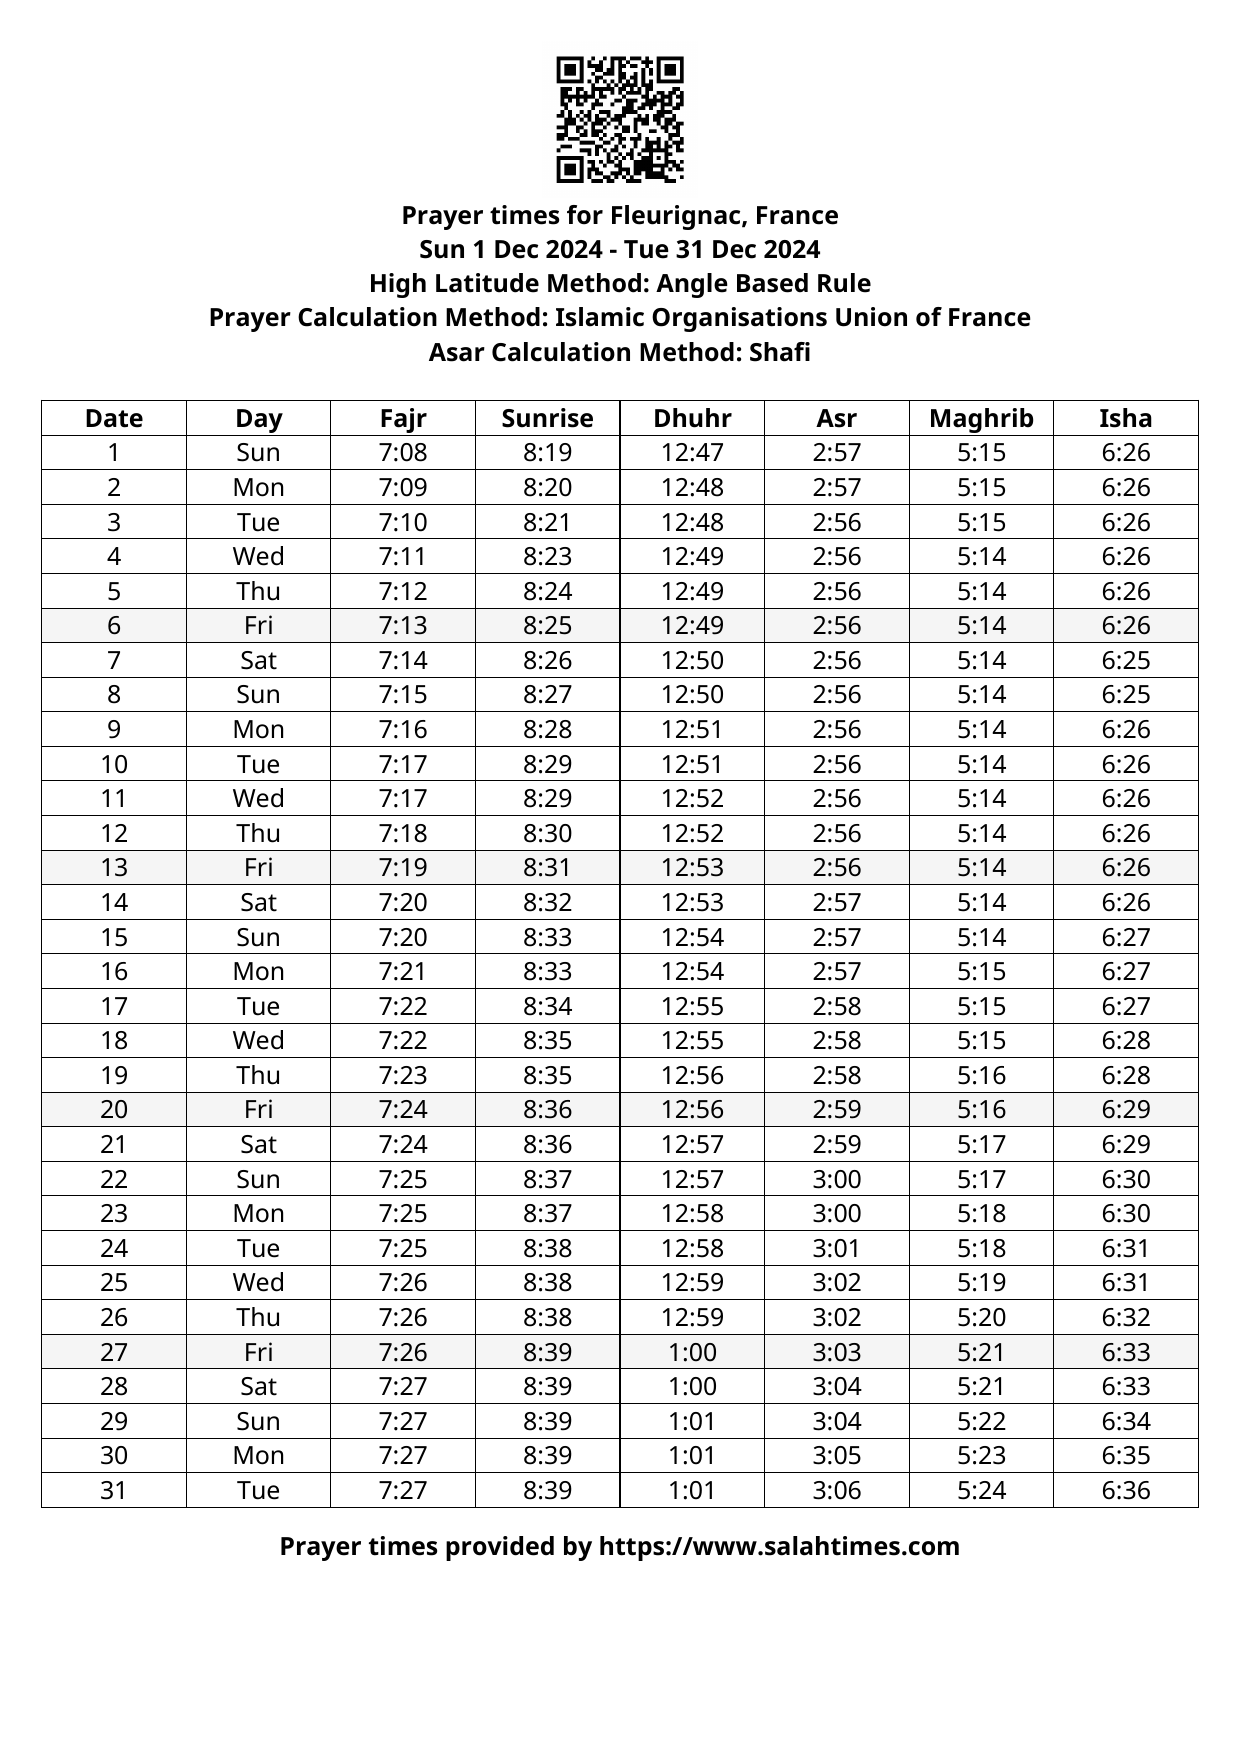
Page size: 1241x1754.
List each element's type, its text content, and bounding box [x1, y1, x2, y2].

table_cell Fri [187, 1335, 330, 1368]
table_cell 1 [42, 436, 186, 469]
table_cell 12:48 [621, 470, 764, 504]
table_cell 7:17 [331, 747, 475, 780]
table_cell 8 [42, 678, 186, 711]
table_cell 24 [42, 1231, 186, 1264]
table_cell 2:56 [765, 539, 909, 573]
table_cell Wed [187, 1024, 330, 1057]
table_cell 12:50 [621, 678, 764, 711]
table_cell 6:28 [1054, 1058, 1198, 1092]
table_cell 5:18 [910, 1231, 1053, 1264]
table_cell 12:57 [621, 1127, 764, 1161]
table_cell Sun [187, 436, 330, 469]
table_cell 25 [42, 1266, 186, 1299]
table_cell 6:25 [1054, 678, 1198, 711]
table_cell 3:02 [765, 1300, 909, 1334]
table_cell 5:14 [910, 851, 1053, 884]
table_cell Wed [187, 781, 330, 815]
table_cell 5:18 [910, 1196, 1053, 1230]
table_cell 12:56 [621, 1093, 764, 1126]
table_cell 6:30 [1054, 1196, 1198, 1230]
table_cell 8:38 [476, 1266, 619, 1299]
table_cell 8:35 [476, 1024, 619, 1057]
table_cell 6:35 [1054, 1439, 1198, 1472]
table_cell 12:49 [621, 539, 764, 573]
table_cell Sun [187, 1162, 330, 1195]
table_cell 2:56 [765, 851, 909, 884]
table_cell 1:00 [621, 1369, 764, 1403]
table_cell 7:12 [331, 574, 475, 607]
table_cell 27 [42, 1335, 186, 1368]
table_cell 8:30 [476, 816, 619, 849]
table_cell 8:36 [476, 1127, 619, 1161]
table_cell 6:26 [1054, 505, 1198, 538]
table_cell 7:20 [331, 920, 475, 953]
table_cell 12:55 [621, 1024, 764, 1057]
table_cell 5:15 [910, 1024, 1053, 1057]
table_cell 2:58 [765, 1058, 909, 1092]
table_cell 7:26 [331, 1335, 475, 1368]
table_cell 12:55 [621, 989, 764, 1022]
table_header Maghrib [910, 401, 1053, 434]
table_header Sunrise [476, 401, 619, 434]
table_cell Tue [187, 1231, 330, 1264]
table_cell 2:56 [765, 781, 909, 815]
table_cell 4 [42, 539, 186, 573]
table_cell 6:25 [1054, 643, 1198, 677]
table_cell 7:20 [331, 885, 475, 919]
table_cell Thu [187, 574, 330, 607]
table_cell Thu [187, 1300, 330, 1334]
table_cell Sat [187, 885, 330, 919]
table_cell 7:23 [331, 1058, 475, 1092]
table_cell 6:29 [1054, 1093, 1198, 1126]
table_cell 12:59 [621, 1266, 764, 1299]
table_cell 6:26 [1054, 574, 1198, 607]
table_cell 7:16 [331, 712, 475, 746]
table_cell Sun [187, 678, 330, 711]
text Prayer times for Fleurignac, France [42, 198, 1198, 232]
table_cell 8:39 [476, 1335, 619, 1368]
table_cell 5:14 [910, 574, 1053, 607]
table_cell Mon [187, 470, 330, 504]
table_cell 5:14 [910, 920, 1053, 953]
table_cell 12:53 [621, 885, 764, 919]
table_cell 3 [42, 505, 186, 538]
table_cell 8:39 [476, 1404, 619, 1437]
table_cell Mon [187, 954, 330, 988]
text Sun 1 Dec 2024 - Tue 31 Dec 2024 [42, 232, 1198, 266]
table_cell 5:14 [910, 816, 1053, 849]
table_cell 8:38 [476, 1231, 619, 1264]
table_cell 12:51 [621, 712, 764, 746]
table_cell 12:54 [621, 954, 764, 988]
table_cell 5:15 [910, 989, 1053, 1022]
table_cell 12:49 [621, 574, 764, 607]
table_cell 22 [42, 1162, 186, 1195]
table_cell Sat [187, 643, 330, 677]
table_cell 6:30 [1054, 1162, 1198, 1195]
table_cell 7:15 [331, 678, 475, 711]
table_cell 6:34 [1054, 1404, 1198, 1437]
table_cell 9 [42, 712, 186, 746]
table_cell 2:59 [765, 1127, 909, 1161]
table_cell 12:51 [621, 747, 764, 780]
table_cell Wed [187, 1266, 330, 1299]
table_cell 16 [42, 954, 186, 988]
table_cell 6:27 [1054, 920, 1198, 953]
table_cell 8:29 [476, 781, 619, 815]
table_cell 5:21 [910, 1335, 1053, 1368]
table_cell 7:27 [331, 1404, 475, 1437]
table_cell 7:19 [331, 851, 475, 884]
table_cell Tue [187, 747, 330, 780]
table_cell 12:47 [621, 436, 764, 469]
table_cell 12:58 [621, 1196, 764, 1230]
table_cell 8:38 [476, 1300, 619, 1334]
table_cell 1:00 [621, 1335, 764, 1368]
table_cell Sat [187, 1127, 330, 1161]
table_cell 14 [42, 885, 186, 919]
table_cell Thu [187, 816, 330, 849]
table_cell 26 [42, 1300, 186, 1334]
table_cell 5:14 [910, 678, 1053, 711]
table_cell 5:14 [910, 885, 1053, 919]
table_cell 30 [42, 1439, 186, 1472]
table_cell 7:26 [331, 1266, 475, 1299]
table_cell 6:31 [1054, 1231, 1198, 1264]
table_cell 7:09 [331, 470, 475, 504]
table_cell 6:31 [1054, 1266, 1198, 1299]
table_cell 2:57 [765, 920, 909, 953]
table_cell 29 [42, 1404, 186, 1437]
table_header Fajr [331, 401, 475, 434]
table_cell 2:56 [765, 643, 909, 677]
table_cell 12:59 [621, 1300, 764, 1334]
table_cell 6:26 [1054, 781, 1198, 815]
table_cell 6:29 [1054, 1127, 1198, 1161]
table_cell 20 [42, 1093, 186, 1126]
table_cell 5:15 [910, 436, 1053, 469]
table_cell 8:35 [476, 1058, 619, 1092]
table_cell 2:56 [765, 574, 909, 607]
table_cell 19 [42, 1058, 186, 1092]
table_cell 28 [42, 1369, 186, 1403]
table_cell 7:14 [331, 643, 475, 677]
table_cell 5:15 [910, 470, 1053, 504]
table_cell 3:05 [765, 1439, 909, 1472]
table_cell 5:16 [910, 1058, 1053, 1092]
table_cell 8:27 [476, 678, 619, 711]
table_cell 6:36 [1054, 1473, 1198, 1507]
table_cell 5:15 [910, 505, 1053, 538]
table_cell 12:52 [621, 816, 764, 849]
table_cell Sun [187, 1404, 330, 1437]
table_cell 7:24 [331, 1127, 475, 1161]
table_cell 6:26 [1054, 712, 1198, 746]
table_cell Thu [187, 1058, 330, 1092]
table_cell 8:39 [476, 1369, 619, 1403]
table_cell 6:33 [1054, 1335, 1198, 1368]
table_cell 7:11 [331, 539, 475, 573]
table_cell 6:26 [1054, 816, 1198, 849]
table_cell 12:58 [621, 1231, 764, 1264]
table_cell 7:10 [331, 505, 475, 538]
table_cell 8:20 [476, 470, 619, 504]
table_cell 7:27 [331, 1369, 475, 1403]
text Prayer Calculation Method: Islamic Organisations Union of France [42, 300, 1198, 334]
table_header Day [187, 401, 330, 434]
table_cell 6:26 [1054, 436, 1198, 469]
table_cell 3:00 [765, 1196, 909, 1230]
table_cell 5:16 [910, 1093, 1053, 1126]
table_cell 12:57 [621, 1162, 764, 1195]
table_cell 3:04 [765, 1404, 909, 1437]
table_cell 7:25 [331, 1196, 475, 1230]
table_cell 3:00 [765, 1162, 909, 1195]
table_cell 8:34 [476, 989, 619, 1022]
table_cell 2:56 [765, 712, 909, 746]
table_cell 6:27 [1054, 954, 1198, 988]
table_cell 8:33 [476, 954, 619, 988]
table_cell 2:56 [765, 609, 909, 642]
table_cell 3:06 [765, 1473, 909, 1507]
table_cell 6 [42, 609, 186, 642]
table_cell 3:04 [765, 1369, 909, 1403]
table_cell Sun [187, 920, 330, 953]
text Asar Calculation Method: Shafi [42, 334, 1198, 368]
table_cell Tue [187, 1473, 330, 1507]
table_cell 5:14 [910, 747, 1053, 780]
table_cell 2:57 [765, 954, 909, 988]
table_cell 6:26 [1054, 609, 1198, 642]
table_cell Wed [187, 539, 330, 573]
table_cell 7:25 [331, 1231, 475, 1264]
table_cell 6:26 [1054, 470, 1198, 504]
table_cell 3:02 [765, 1266, 909, 1299]
table_cell 12:54 [621, 920, 764, 953]
table_cell 2:56 [765, 678, 909, 711]
table_cell 18 [42, 1024, 186, 1057]
table_cell 8:36 [476, 1093, 619, 1126]
table_cell Sat [187, 1369, 330, 1403]
table_cell 23 [42, 1196, 186, 1230]
table_cell Mon [187, 1439, 330, 1472]
table_cell Tue [187, 505, 330, 538]
table_cell 6:28 [1054, 1024, 1198, 1057]
table_cell 3:01 [765, 1231, 909, 1264]
table_cell 12:53 [621, 851, 764, 884]
table_cell 8:31 [476, 851, 619, 884]
table_cell 12:50 [621, 643, 764, 677]
table_cell Fri [187, 609, 330, 642]
table_header Asr [765, 401, 909, 434]
table_cell 10 [42, 747, 186, 780]
table_cell 12 [42, 816, 186, 849]
table_cell 2:57 [765, 470, 909, 504]
table_cell 7:22 [331, 989, 475, 1022]
table_cell 8:29 [476, 747, 619, 780]
table_cell Mon [187, 1196, 330, 1230]
table_cell 13 [42, 851, 186, 884]
table_cell 7 [42, 643, 186, 677]
table_cell 2:56 [765, 816, 909, 849]
table_cell 12:52 [621, 781, 764, 815]
table_cell 1:01 [621, 1473, 764, 1507]
table_cell 5:14 [910, 609, 1053, 642]
table_cell 2:59 [765, 1093, 909, 1126]
table_cell 8:33 [476, 920, 619, 953]
table_cell 1:01 [621, 1439, 764, 1472]
table_cell 8:39 [476, 1473, 619, 1507]
table_header Dhuhr [621, 401, 764, 434]
table_cell 11 [42, 781, 186, 815]
table_cell 2:57 [765, 885, 909, 919]
table_cell 2:58 [765, 1024, 909, 1057]
table_cell 5:24 [910, 1473, 1053, 1507]
table_cell 5:21 [910, 1369, 1053, 1403]
table_cell 7:27 [331, 1473, 475, 1507]
table_cell 5:17 [910, 1162, 1053, 1195]
table_cell 7:13 [331, 609, 475, 642]
table_cell 2:58 [765, 989, 909, 1022]
table_cell 8:26 [476, 643, 619, 677]
table_cell 8:32 [476, 885, 619, 919]
table_cell 7:22 [331, 1024, 475, 1057]
table_cell 5:17 [910, 1127, 1053, 1161]
table_cell 1:01 [621, 1404, 764, 1437]
text Prayer times provided by https://www.salahtimes.com [42, 1528, 1198, 1563]
table_cell 8:19 [476, 436, 619, 469]
table_cell 5:15 [910, 954, 1053, 988]
table_cell 7:27 [331, 1439, 475, 1472]
table_cell 7:25 [331, 1162, 475, 1195]
table_cell 2:56 [765, 505, 909, 538]
text High Latitude Method: Angle Based Rule [42, 266, 1198, 300]
table_cell 5:14 [910, 539, 1053, 573]
table_cell 6:33 [1054, 1369, 1198, 1403]
table_cell 8:39 [476, 1439, 619, 1472]
table_cell 31 [42, 1473, 186, 1507]
table_header Isha [1054, 401, 1198, 434]
table_cell 7:26 [331, 1300, 475, 1334]
table_cell 21 [42, 1127, 186, 1161]
table_cell 2 [42, 470, 186, 504]
table_cell 15 [42, 920, 186, 953]
table_cell 8:37 [476, 1162, 619, 1195]
table_cell 5:23 [910, 1439, 1053, 1472]
table_header Date [42, 401, 186, 434]
table_cell 8:23 [476, 539, 619, 573]
table_cell 8:37 [476, 1196, 619, 1230]
table_cell 5 [42, 574, 186, 607]
table_cell 7:24 [331, 1093, 475, 1126]
table_cell 5:14 [910, 643, 1053, 677]
table_cell 6:27 [1054, 989, 1198, 1022]
table_cell 5:19 [910, 1266, 1053, 1299]
table_cell 5:14 [910, 712, 1053, 746]
table_cell 6:32 [1054, 1300, 1198, 1334]
table_cell 5:14 [910, 781, 1053, 815]
table_cell Mon [187, 712, 330, 746]
table_cell 7:21 [331, 954, 475, 988]
table_cell 12:48 [621, 505, 764, 538]
table_cell 7:08 [331, 436, 475, 469]
table_cell Tue [187, 989, 330, 1022]
table_cell 5:22 [910, 1404, 1053, 1437]
table_cell 6:26 [1054, 747, 1198, 780]
table_cell 7:17 [331, 781, 475, 815]
picture [542, 41, 699, 198]
table_cell 8:24 [476, 574, 619, 607]
table_cell 12:56 [621, 1058, 764, 1092]
table_cell 8:25 [476, 609, 619, 642]
table_cell 2:56 [765, 747, 909, 780]
table_cell 17 [42, 989, 186, 1022]
table_cell 8:21 [476, 505, 619, 538]
table_cell 2:57 [765, 436, 909, 469]
table_cell 3:03 [765, 1335, 909, 1368]
table_cell 6:26 [1054, 885, 1198, 919]
table_cell 8:28 [476, 712, 619, 746]
table_cell Fri [187, 851, 330, 884]
table_cell 12:49 [621, 609, 764, 642]
table_cell Fri [187, 1093, 330, 1126]
table_cell 5:20 [910, 1300, 1053, 1334]
table_cell 7:18 [331, 816, 475, 849]
table_cell 6:26 [1054, 851, 1198, 884]
table_cell 6:26 [1054, 539, 1198, 573]
